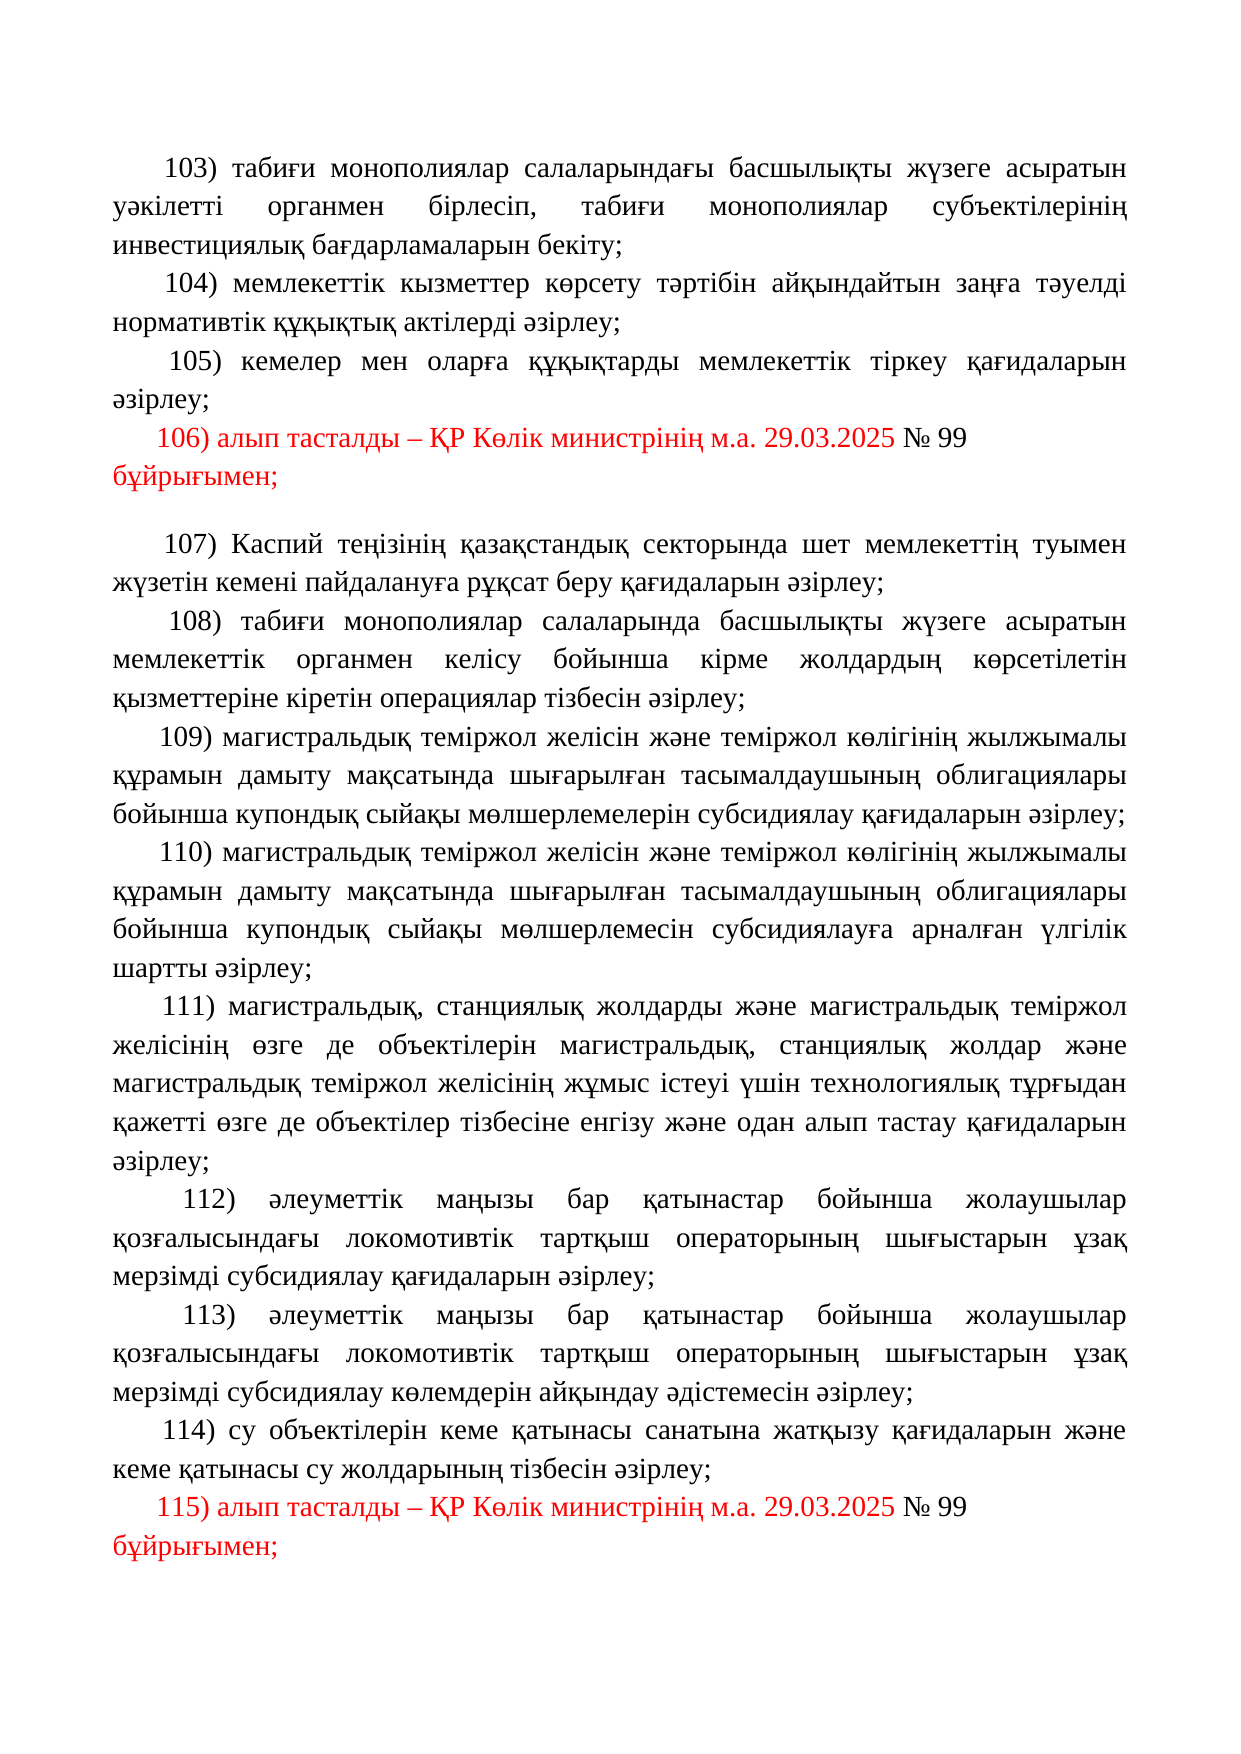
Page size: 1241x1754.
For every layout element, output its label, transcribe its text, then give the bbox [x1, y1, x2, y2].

text 109) магистральдық теміржол желісін және теміржол көлігінің жылжымалы құрамын дамыту мақсатында шығарылған тасымалдаушының облигациялары бойынша купондық сыйақы мөлшерлемелерін субсидиялау қағидаларын әзірлеу; [112, 719, 1128, 829]
text 103) табиғи монополиялар салаларындағы басшылықты жүзеге асыратын уәкілетті органмен бірлесіп, табиғи монополиялар субъектілерінің инвестициялық бағдарламаларын бекіту; [112, 150, 1128, 261]
text 104) мемлекеттік кызметтер көрсету тәртібін айқындайтын заңға тәуелді нормативтік құқықтық актілерді әзірлеу; [112, 266, 1128, 338]
text 111) магистральдық, станциялық жолдарды және магистральдық теміржол желісінің өзге де объектілерін магистральдық, станциялық жолдар және магистральдық теміржол желісінің жұмыс істеуі үшін технологиялық тұрғыдан қажетті өзге де объектілер тізбесіне енгізу және одан алып тастау қағидаларын әзірлеу; [112, 988, 1128, 1176]
text 112) әлеуметтік маңызы бар қатынастар бойынша жолаушылар қозғалысындағы локомотивтік тартқыш операторының шығыстарын ұзақ мерзімді субсидиялау қағидаларын әзірлеу; [112, 1181, 1128, 1292]
text 110) магистральдық теміржол желісін және теміржол көлігінің жылжымалы құрамын дамыту мақсатында шығарылған тасымалдаушының облигациялары бойынша купондық сыйақы мөлшерлемесін субсидиялауға арналған үлгілік шартты әзірлеу; [112, 834, 1128, 983]
text 113) әлеуметтік маңызы бар қатынастар бойынша жолаушылар қозғалысындағы локомотивтік тартқыш операторының шығыстарын ұзақ мерзімді субсидиялау көлемдерін айқындау әдістемесін әзірлеу; [112, 1297, 1128, 1407]
text 108) табиғи монополиялар салаларында басшылықты жүзеге асыратын мемлекеттік органмен келісу бойынша кірме жолдардың көрсетілетін қызметтеріне кіретін операциялар тізбесін әзірлеу; [112, 603, 1128, 714]
text 107) Каспий теңізінің қазақстандық секторында шет мемлекеттің туымен жүзетін кемені пайдалануға рұқсат беру қағидаларын әзірлеу; [112, 526, 1128, 598]
text 106) алып тасталды – ҚР Көлік министрінің м.а. 29.03.2025 № 99 бұйрығымен; [112, 420, 1128, 522]
text 105) кемелер мен оларға құқықтарды мемлекеттік тіркеу қағидаларын әзірлеу; [112, 343, 1128, 415]
text 115) алып тасталды – ҚР Көлік министрінің м.а. 29.03.2025 № 99 бұйрығымен; [112, 1489, 1128, 1592]
text 114) су объектілерін кеме қатынасы санатына жатқызу қағидаларын және кеме қатынасы су жолдарының тізбесін әзірлеу; [112, 1412, 1128, 1484]
